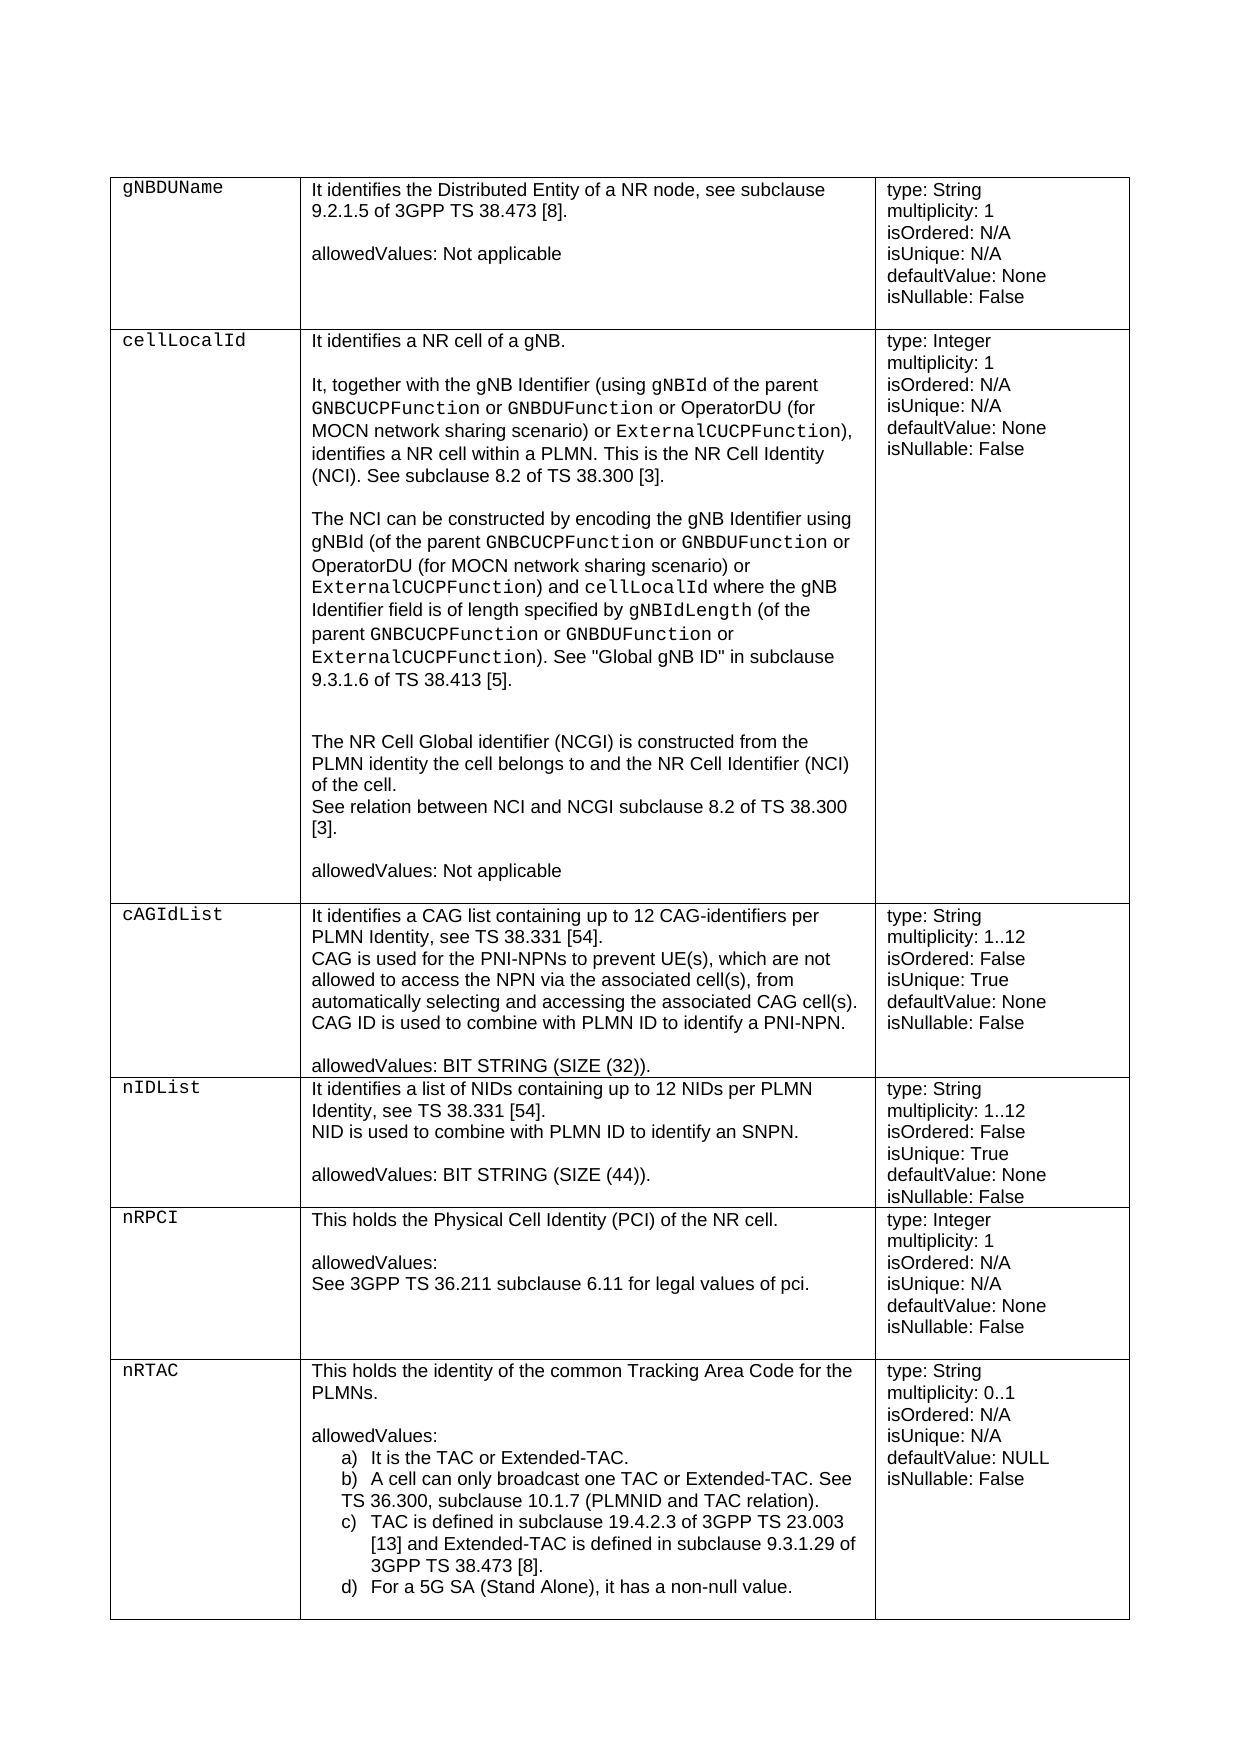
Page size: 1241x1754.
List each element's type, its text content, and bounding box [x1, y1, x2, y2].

table_cell type: Integer multiplicity: 1 isOrdered: N/A isUnique: N/A defaultValue: None isNullable: False [876, 330, 1129, 903]
table_cell type: String multiplicity: 1..12 isOrdered: False isUnique: True defaultValue: None isNullable: False [876, 1078, 1129, 1207]
table_cell gNBDUName [111, 178, 300, 329]
table_cell It identifies a NR cell of a gNB. It, together with the gNB Identifier (using gNBId of the parent GNBCUCPFunction or GNBDUFunction or OperatorDU (for MOCN network sharing scenario) or ExternalCUCPFunction), identifies a NR cell within a PLMN. This is the NR Cell Identity (NCI). See subclause 8.2 of TS 38.300 [3]. The NCI can be constructed by encoding the gNB Identifier using gNBId (of the parent GNBCUCPFunction or GNBDUFunction or OperatorDU (for MOCN network sharing scenario) or ExternalCUCPFunction) and cellLocalId where the gNB Identifier field is of length specified by gNBIdLength (of the parent GNBCUCPFunction or GNBDUFunction or ExternalCUCPFunction). See "Global gNB ID" in subclause 9.3.1.6 of TS 38.413 [5]. The NR Cell Global identifier (NCGI) is constructed from the PLMN identity the cell belongs to and the NR Cell Identifier (NCI) of the cell. See relation between NCI and NCGI subclause 8.2 of TS 38.300 [3]. allowedValues: Not applicable [301, 330, 875, 903]
table_cell nRPCI [111, 1208, 300, 1359]
table_cell cAGIdList [111, 904, 300, 1077]
table_cell cellLocalId [111, 330, 300, 903]
table_cell type: Integer multiplicity: 1 isOrdered: N/A isUnique: N/A defaultValue: None isNullable: False [876, 1208, 1129, 1359]
table_cell type: String multiplicity: 1..12 isOrdered: False isUnique: True defaultValue: None isNullable: False [876, 904, 1129, 1077]
table_cell nRTAC [111, 1360, 300, 1619]
table_cell type: String multiplicity: 0..1 isOrdered: N/A isUnique: N/A defaultValue: NULL isNullable: False [876, 1360, 1129, 1619]
table_cell It identifies a list of NIDs containing up to 12 NIDs per PLMN Identity, see TS 38.331 [54]. NID is used to combine with PLMN ID to identify an SNPN. allowedValues: BIT STRING (SIZE (44)). [301, 1078, 875, 1207]
table_cell It identifies a CAG list containing up to 12 CAG-identifiers per PLMN Identity, see TS 38.331 [54]. CAG is used for the PNI-NPNs to prevent UE(s), which are not allowed to access the NPN via the associated cell(s), from automatically selecting and accessing the associated CAG cell(s). CAG ID is used to combine with PLMN ID to identify a PNI-NPN. allowedValues: BIT STRING (SIZE (32)). [301, 904, 875, 1077]
table_cell nIDList [111, 1078, 300, 1207]
table_cell It identifies the Distributed Entity of a NR node, see subclause 9.2.1.5 of 3GPP TS 38.473 [8]. allowedValues: Not applicable [301, 178, 875, 329]
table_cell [876, 178, 1129, 329]
table_cell This holds the Physical Cell Identity (PCI) of the NR cell. allowedValues: See 3GPP TS 36.211 subclause 6.11 for legal values of pci. [301, 1208, 875, 1359]
table_cell This holds the identity of the common Tracking Area Code for the PLMNs. allowedValues: a) It is the TAC or Extended-TAC. b) A cell can only broadcast one TAC or Extended-TAC. See TS 36.300, subclause 10.1.7 (PLMNID and TAC relation). c) TAC is defined in subclause 19.4.2.3 of 3GPP TS 23.003 [13] and Extended-TAC is defined in subclause 9.3.1.29 of 3GPP TS 38.473 [8]. d) For a 5G SA (Stand Alone), it has a non-null value. [301, 1360, 875, 1619]
